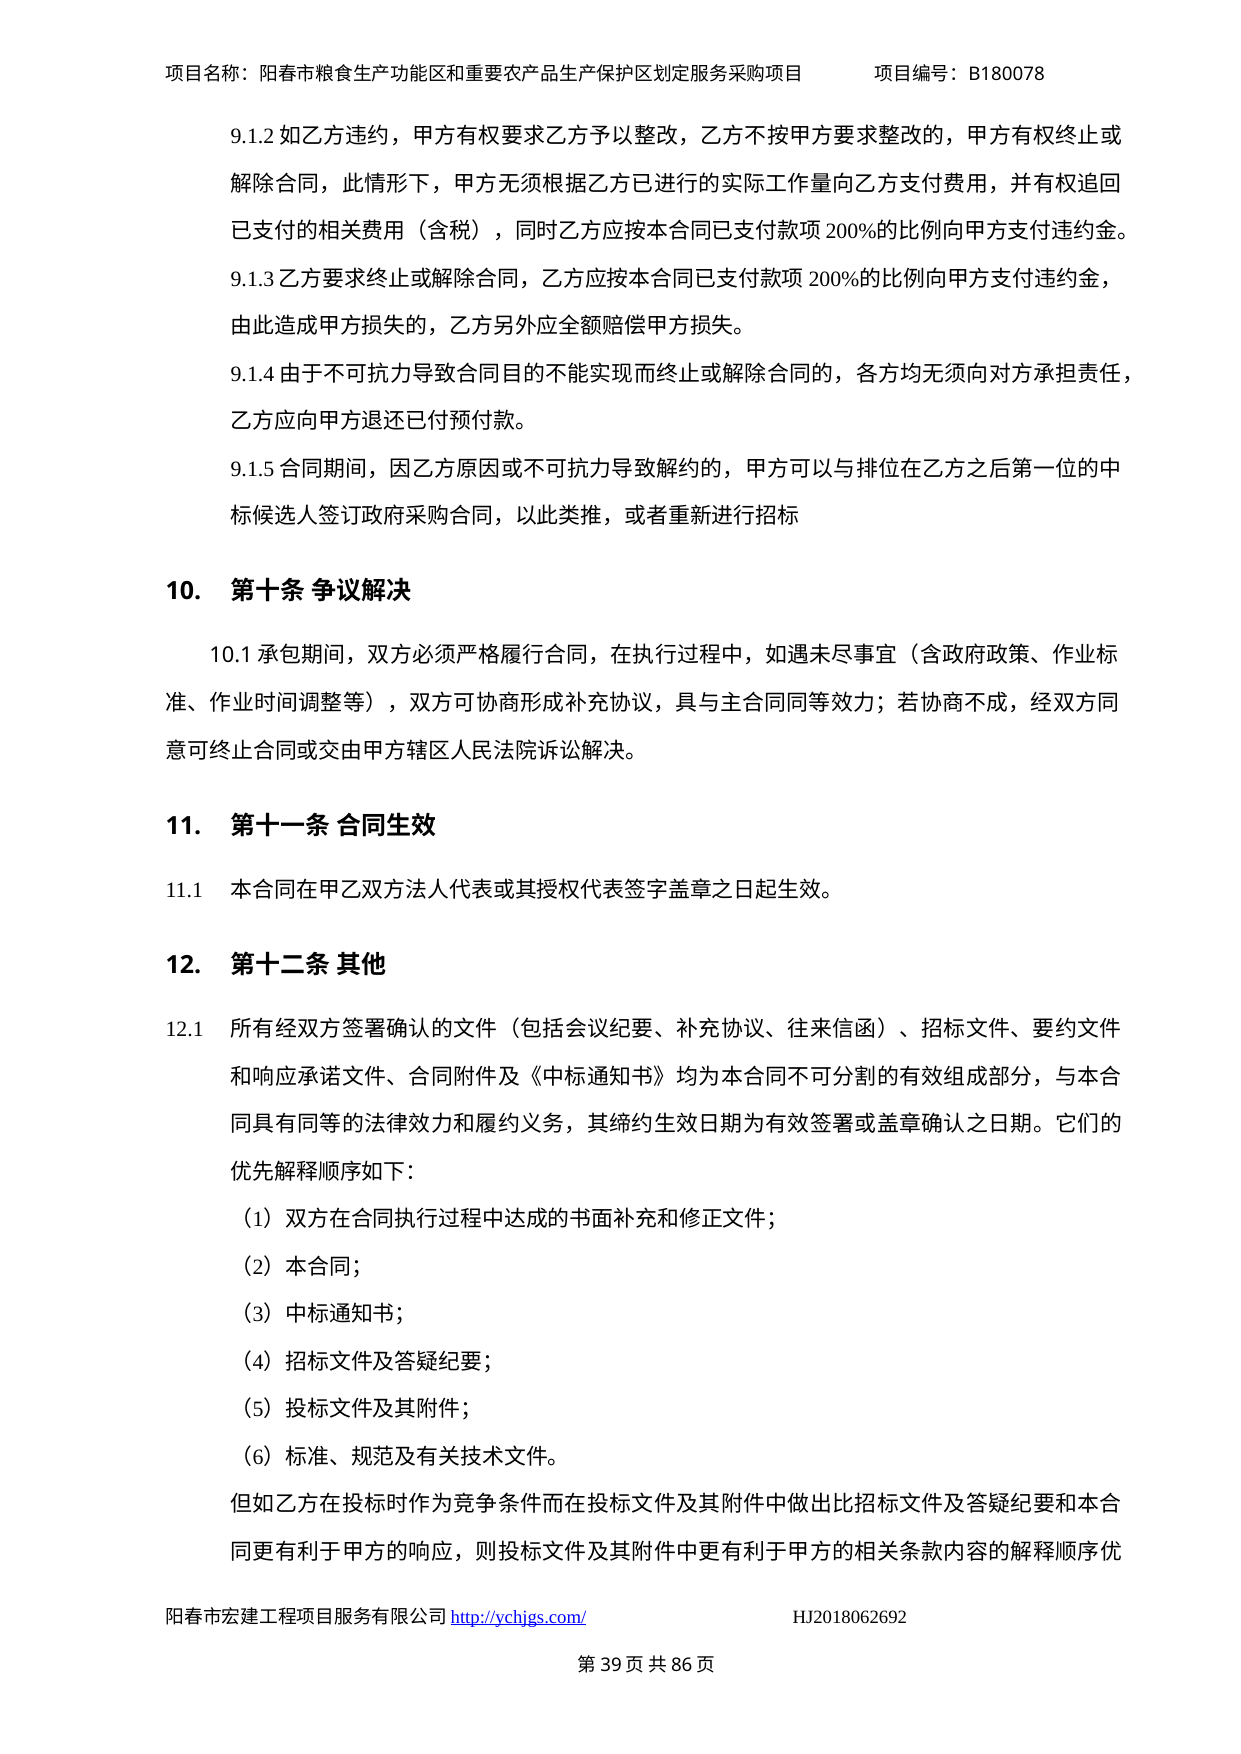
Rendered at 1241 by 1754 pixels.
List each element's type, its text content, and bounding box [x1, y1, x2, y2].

text 9.1.2如乙方违约，甲方有权要求乙方予以整改，乙方不按甲方要求整改的，甲方有权终止或解除合同，此情形下，甲方无须根据乙方已进行的实际工作量向乙方支付费用，并有权追回已支付的相关费用（含税），同时乙方应按本合同已支付款项200%的比例向甲方支付违约金。 [230, 118, 1122, 245]
text （6）标准、规范及有关技术文件。 [230, 1439, 1122, 1471]
text （4）招标文件及答疑纪要； [230, 1344, 1122, 1376]
list 本合同在甲乙双方法人代表或其授权代表签字盖章之日起生效。 [165, 872, 1122, 904]
list 第十一条 合同生效 [165, 805, 1122, 841]
list 第十条 争议解决 [165, 571, 1122, 607]
text 10.1承包期间，双方必须严格履行合同，在执行过程中，如遇未尽事宜（含政府政策、作业标准、作业时间调整等），双方可协商形成补充协议，具与主合同同等效力；若协商不成，经双方同意可终止合同或交由甲方辖区人民法院诉讼解决。 [165, 637, 1122, 764]
text 9.1.3乙方要求终止或解除合同，乙方应按本合同已支付款项200%的比例向甲方支付违约金，由此造成甲方损失的，乙方另外应全额赔偿甲方损失。 [230, 261, 1122, 340]
text （5）投标文件及其附件； [230, 1391, 1122, 1423]
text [230, 1486, 1122, 1566]
list 所有经双方签署确认的文件（包括会议纪要、补充协议、往来信函）、招标文件、要约文件和响应承诺文件、合同附件及《中标通知书》均为本合同不可分割的有效组成部分，与本合同具有同等的法律效力和履约义务，其缔约生效日期为有效签署或盖章确认之日期。它们的优先解释顺序如下： [165, 1011, 1122, 1186]
list 第十二条 其他 [165, 944, 1122, 981]
text （2）本合同； [230, 1249, 1122, 1281]
text （3）中标通知书； [230, 1296, 1122, 1328]
text （1）双方在合同执行过程中达成的书面补充和修正文件； [230, 1201, 1122, 1233]
text 9.1.5合同期间，因乙方原因或不可抗力导致解约的，甲方可以与排位在乙方之后第一位的中标候选人签订政府采购合同，以此类推，或者重新进行招标 [230, 451, 1122, 530]
text 9.1.4由于不可抗力导致合同目的不能实现而终止或解除合同的，各方均无须向对方承担责任，乙方应向甲方退还已付预付款。 [230, 356, 1122, 435]
